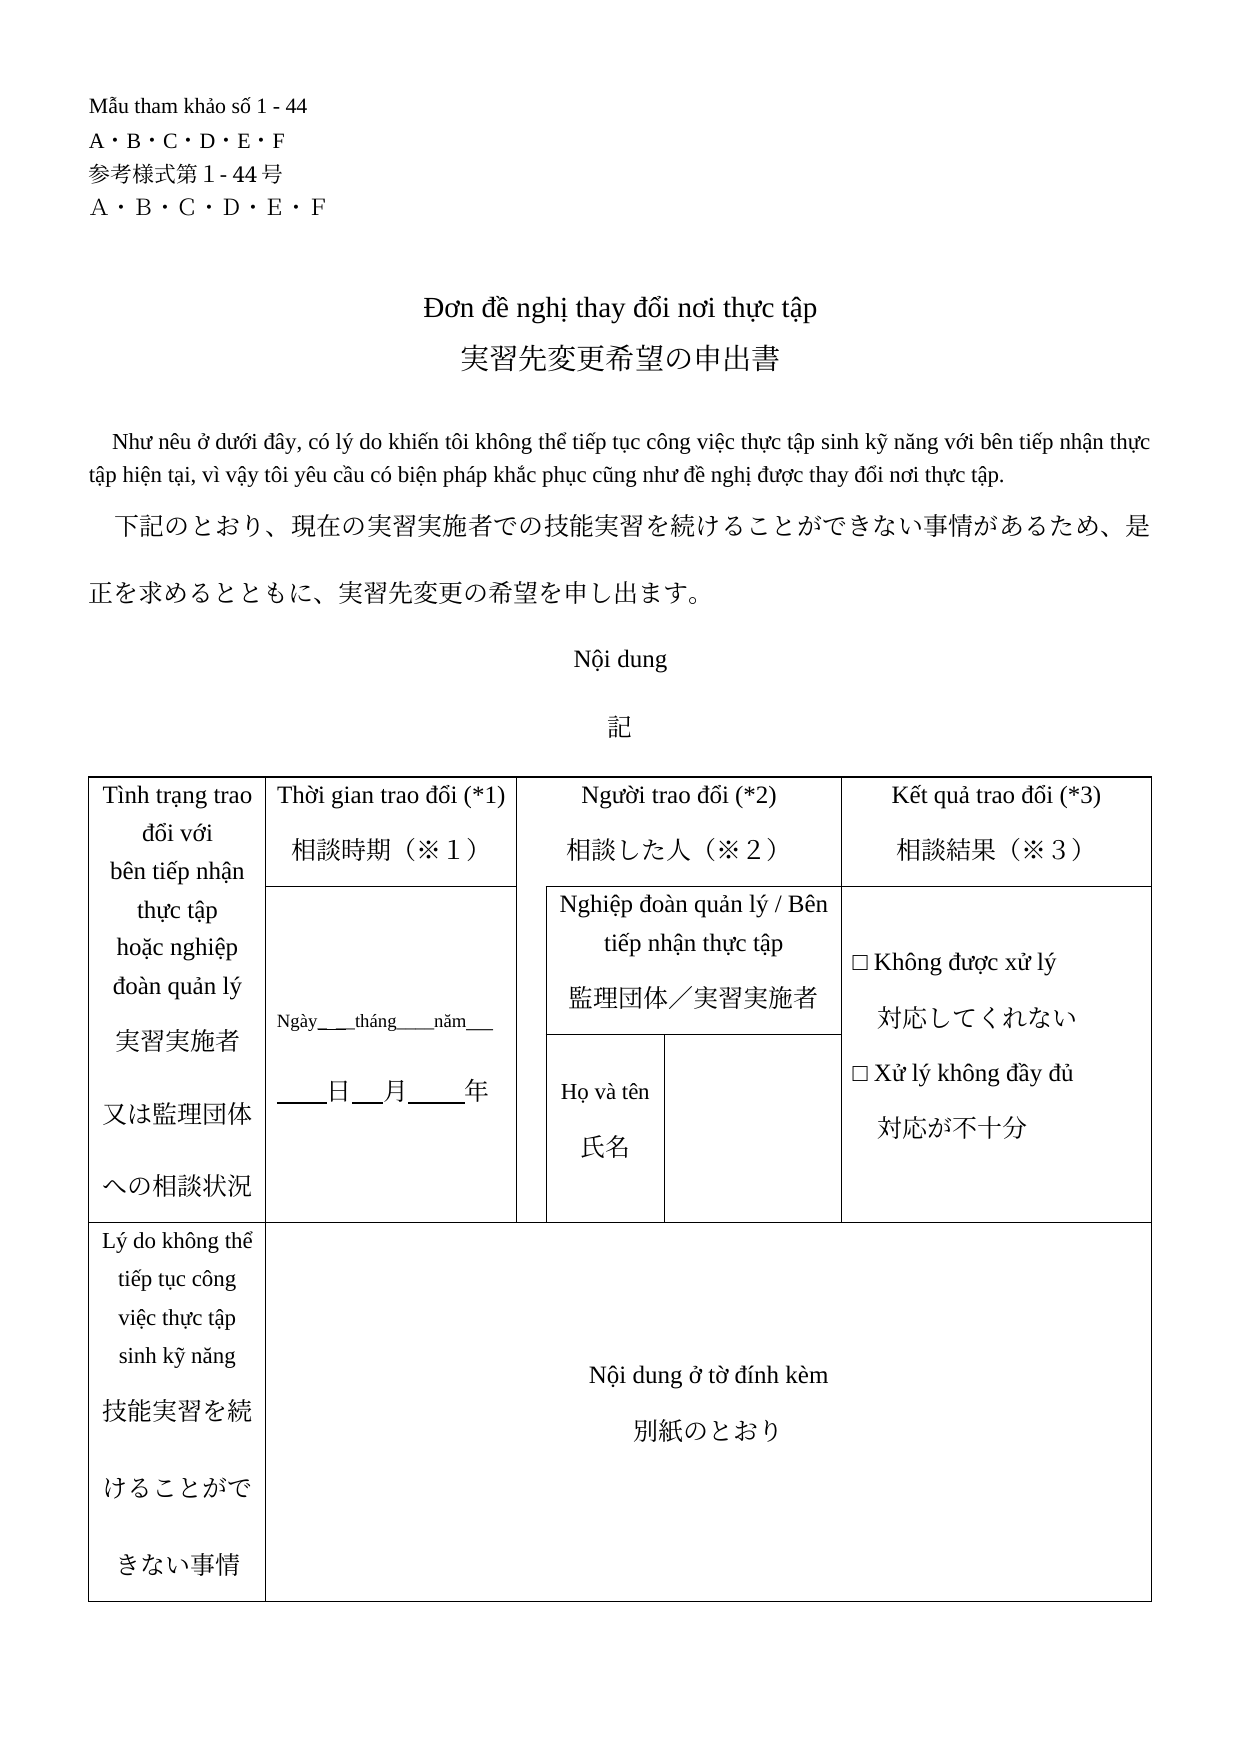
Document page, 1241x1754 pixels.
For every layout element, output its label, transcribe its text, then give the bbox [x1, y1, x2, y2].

table_cell Ngày_ __tháng____năm＿ 日 月 年 [266, 887, 516, 1222]
table_cell Nội dung ở tờ đính kèm 別紙のとおり [266, 1223, 1151, 1601]
table_cell Họ và tên 氏名 [547, 1035, 664, 1222]
table_header Tình trạng trao đổi với bên tiếp nhận thực tập hoặc nghiệp đoàn quản lý 実習実施者 又は監理団体 への相談状況 [89, 778, 265, 1222]
table_cell Nghiệp đoàn quản lý / Bên tiếp nhận thực tập 監理団体／実習実施者 [547, 887, 841, 1034]
text Ａ・Ｂ・Ｃ・Ｄ・Ｅ・Ｆ [89, 189, 1152, 223]
table_cell [517, 886, 546, 1222]
text Đơn đề nghị thay đổi nơi thực tập [89, 290, 1152, 323]
text 実習先変更希望の申出書 [89, 323, 1152, 391]
text Như nêu ở dưới đây, có lý do khiến tôi không thể tiếp tục công việc thực tập sinh kỹ năng với bên tiếp nhận thực tập hiện tại, vì vậy tôi yêu cầu có biện pháp khắc phục cũng như đề nghị được thay đổi nơi thực tập. [89, 424, 1152, 491]
table_header Người trao đổi (*2) 相談した人（※２） [517, 778, 841, 886]
table_cell [665, 1035, 841, 1222]
table_cell □ Không được xử lý 対応してくれない □ Xử lý không đầy đủ 対応が不十分 [842, 887, 1151, 1222]
text 下記のとおり、現在の実習実施者での技能実習を続けることができない事情があるため、是正を求めるとともに、実習先変更の希望を申し出ます。 [89, 491, 1152, 625]
subtitle 記 [89, 692, 1152, 759]
table_cell Lý do không thể tiếp tục công việc thực tập sinh kỹ năng 技能実習を続けることができない事情 [89, 1223, 265, 1601]
text A・B・C・D・E・F [89, 122, 1152, 156]
text Mẫu tham khảo số 1 - 44 [89, 89, 1152, 122]
table_header Thời gian trao đổi (*1) 相談時期（※１） [266, 778, 516, 886]
table_header Kết quả trao đổi (*3) 相談結果（※３） [842, 778, 1151, 886]
subtitle Nội dung [89, 642, 1152, 676]
text 参考様式第１- 44号 [89, 156, 1152, 189]
